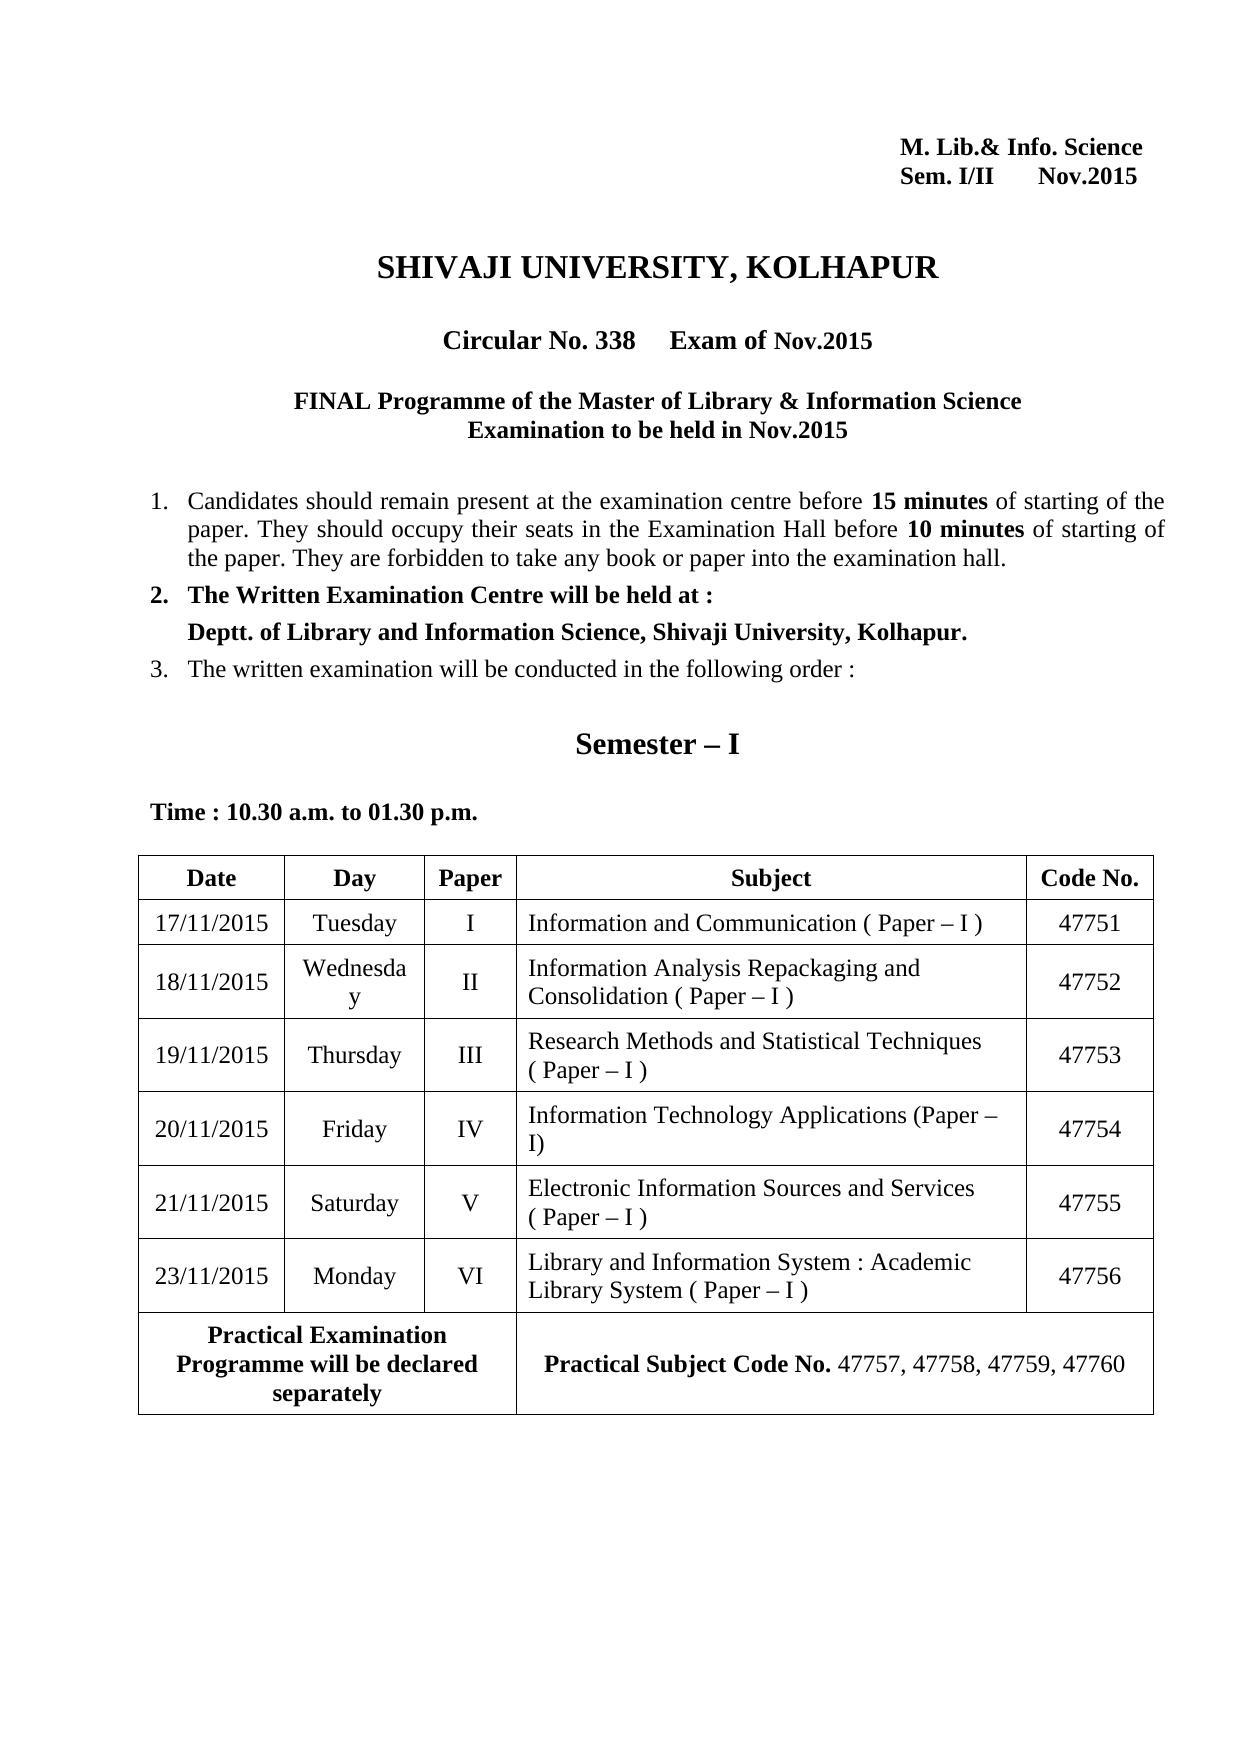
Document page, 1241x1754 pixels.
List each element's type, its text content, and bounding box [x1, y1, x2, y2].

table_cell 47751 [1027, 900, 1153, 944]
text M. Lib.& Info. Science [825, 132, 1165, 161]
table_cell 19/11/2015 [139, 1019, 284, 1091]
list The written examination will be conducted in the following order : [150, 654, 1165, 683]
text FINAL Programme of the Master of Library & Information Science Examination to be held in Nov.2015 [150, 386, 1165, 444]
table_cell Practical Examination Programme will be declared separately [139, 1313, 516, 1414]
table_header Day [285, 856, 424, 899]
table_cell Monday [285, 1239, 424, 1312]
table_cell Information Analysis Repackaging and Consolidation ( Paper – I ) [517, 945, 1026, 1018]
table_cell Friday [285, 1092, 424, 1165]
table_cell Information Technology Applications (Paper – I) [517, 1092, 1026, 1165]
table_header Date [139, 856, 284, 899]
text Semester – I [150, 725, 1165, 761]
table_cell 47755 [1027, 1166, 1153, 1238]
table_header Paper [425, 856, 516, 899]
table_cell VI [425, 1239, 516, 1312]
table_cell 23/11/2015 [139, 1239, 284, 1312]
table_cell Information and Communication ( Paper – I ) [517, 900, 1026, 944]
table_cell 47753 [1027, 1019, 1153, 1091]
table_cell 20/11/2015 [139, 1092, 284, 1165]
table_header Subject [517, 856, 1026, 899]
text Circular No. 338 Exam of Nov.2015 [150, 324, 1165, 355]
table_cell Tuesday [285, 900, 424, 944]
text Deptt. of Library and Information Science, Shivaji University, Kolhapur. [150, 617, 1165, 646]
table_cell IV [425, 1092, 516, 1165]
table_cell 17/11/2015 [139, 900, 284, 944]
table_cell 47754 [1027, 1092, 1153, 1165]
table_cell Library and Information System : Academic Library System ( Paper – I ) [517, 1239, 1026, 1312]
table_cell Practical Subject Code No. 47757, 47758, 47759, 47760 [517, 1313, 1153, 1414]
table_cell V [425, 1166, 516, 1238]
table_cell Research Methods and Statistical Techniques ( Paper – I ) [517, 1019, 1026, 1091]
table_cell 47752 [1027, 945, 1153, 1018]
table_cell III [425, 1019, 516, 1091]
table_cell 18/11/2015 [139, 945, 284, 1018]
table_cell Electronic Information Sources and Services ( Paper – I ) [517, 1166, 1026, 1238]
table_cell II [425, 945, 516, 1018]
table_cell I [425, 900, 516, 944]
text Time : 10.30 a.m. to 01.30 p.m. [150, 797, 1165, 826]
table_cell Saturday [285, 1166, 424, 1238]
table_cell 21/11/2015 [139, 1166, 284, 1238]
list The Written Examination Centre will be held at : [150, 580, 1165, 609]
table_header Code No. [1027, 856, 1153, 899]
table_cell Thursday [285, 1019, 424, 1091]
text Sem. I/II Nov.2015 [825, 161, 1165, 190]
text , [150, 247, 1165, 286]
table_cell Wednesday [285, 945, 424, 1018]
list Candidates should remain present at the examination centre before 15 minutes of starting of the paper. They should occupy their seats in the Examination Hall before 10 minutes of starting of the paper. They are forbidden to take any book or paper into the examination hall. [150, 486, 1165, 572]
table_cell 47756 [1027, 1239, 1153, 1312]
